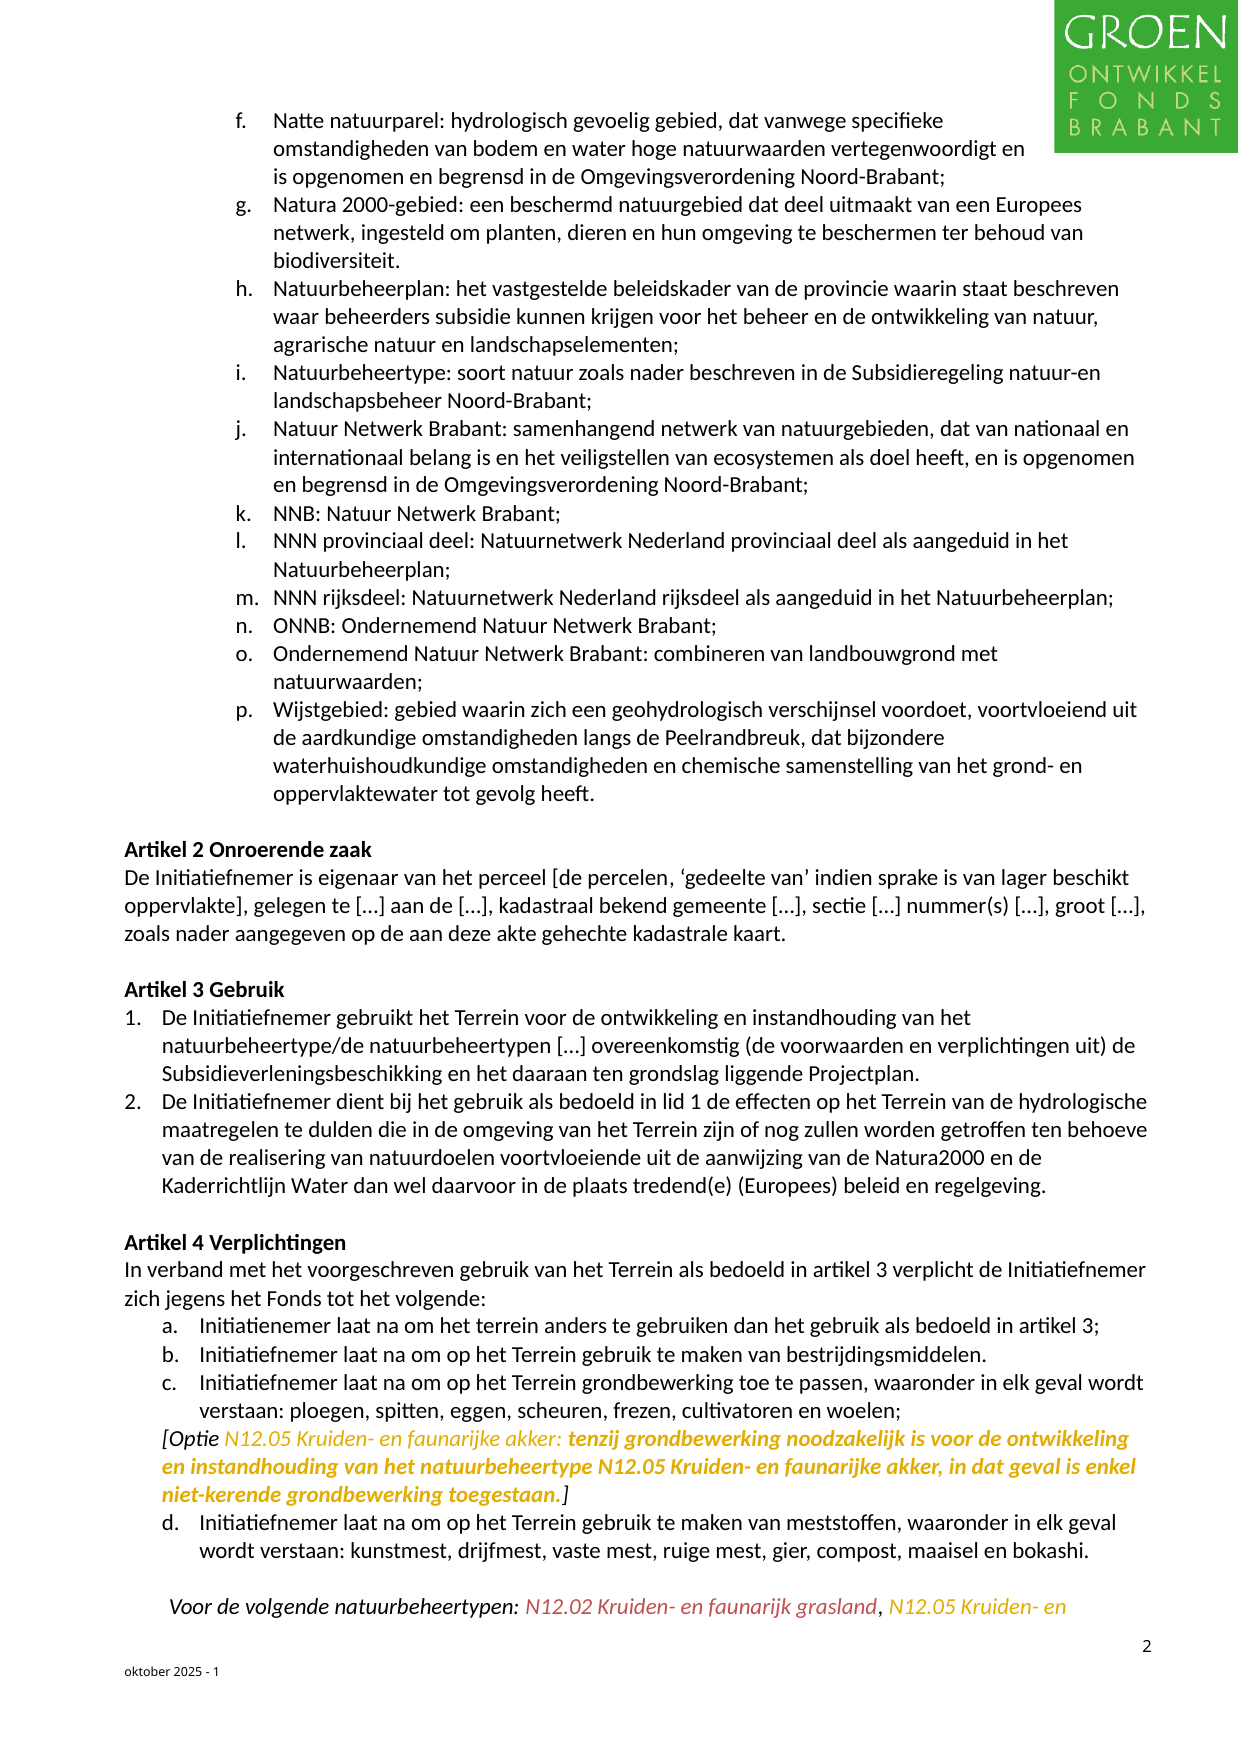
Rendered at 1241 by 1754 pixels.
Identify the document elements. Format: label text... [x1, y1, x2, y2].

list Natuurbeheerplan: het vastgestelde beleidskader van de provincie waarin staat beschreven waar beheerders subsidie kunnen krijgen voor het beheer en de ontwikkeling van natuur, agrarische natuur en landschapselementen; [235, 274, 1152, 358]
picture [1054, 0, 1238, 153]
list Initiatienemer laat na om het terrein anders te gebruiken dan het gebruik als bedoeld in artikel 3; [162, 1312, 1152, 1340]
list Ondernemend Natuur Netwerk Brabant: combineren van landbouwgrond met natuurwaarden; [235, 639, 1152, 695]
list Natuurbeheertype: soort natuur zoals nader beschreven in de Subsidieregeling natuur-en landschapsbeheer Noord-Brabant; [235, 358, 1152, 414]
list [168, 1564, 1152, 1620]
list Natura 2000-gebied: een beschermd natuurgebied dat deel uitmaakt van een Europees netwerk, ingesteld om planten, dieren en hun omgeving te beschermen ter behoud van biodiversiteit. [235, 190, 1152, 274]
list ONNB: Ondernemend Natuur Netwerk Brabant; [235, 611, 1152, 639]
list Initiatiefnemer laat na om op het Terrein gebruik te maken van meststoffen, waaronder in elk geval wordt verstaan: kunstmest, drijfmest, vaste mest, ruige mest, gier, compost, maaisel en bokashi. [162, 1508, 1152, 1564]
list Natte natuurparel: hydrologisch gevoelig gebied, dat vanwege specifieke omstandigheden van bodem en water hoge natuurwaarden vertegenwoordigt en is opgenomen en begrensd in de Omgevingsverordening Noord-Brabant; [235, 106, 1152, 190]
list De Initiatiefnemer gebruikt het Terrein voor de ontwikkeling en instandhouding van het natuurbeheertype/de natuurbeheertypen […] overeenkomstig (de voorwaarden en verplichtingen uit) de Subsidieverleningsbeschikking en het daaraan ten grondslag liggende Projectplan. [124, 1003, 1152, 1087]
text Artikel 3 Gebruik [124, 975, 1152, 1003]
text Artikel 4 Verplichtingen In verband met het voorgeschreven gebruik van het Terrein als bedoeld in artikel 3 verplicht de Initiatiefnemer zich jegens het Fonds tot het volgende: [124, 1228, 1152, 1312]
list NNN rijksdeel: Natuurnetwerk Nederland rijksdeel als aangeduid in het Natuurbeheerplan; [235, 583, 1152, 611]
text [Optie N12.05 Kruiden- en faunarijke akker: tenzij grondbewerking noodzakelijk is voor de ontwikkeling en instandhouding van het natuurbeheertype N12.05 Kruiden- en faunarijke akker, in dat geval is enkel niet-kerende grondbewerking toegestaan.] [162, 1424, 1152, 1508]
list NNB: Natuur Netwerk Brabant; [235, 499, 1152, 527]
list NNN provinciaal deel: Natuurnetwerk Nederland provinciaal deel als aangeduid in het Natuurbeheerplan; [235, 527, 1152, 583]
list De Initiatiefnemer dient bij het gebruik als bedoeld in lid 1 de effecten op het Terrein van de hydrologische maatregelen te dulden die in de omgeving van het Terrein zijn of nog zullen worden getroffen ten behoeve van de realisering van natuurdoelen voortvloeiende uit de aanwijzing van de Natura2000 en de Kaderrichtlijn Water dan wel daarvoor in de plaats tredend(e) (Europees) beleid en regelgeving. [124, 1087, 1152, 1199]
list Natuur Netwerk Brabant: samenhangend netwerk van natuurgebieden, dat van nationaal en internationaal belang is en het veiligstellen van ecosystemen als doel heeft, en is opgenomen en begrensd in de Omgevingsverordening Noord-Brabant; [235, 414, 1152, 499]
text Artikel 2 Onroerende zaak [124, 835, 1152, 863]
list Initiatiefnemer laat na om op het Terrein gebruik te maken van bestrijdingsmiddelen. [162, 1340, 1152, 1368]
list Wijstgebied: gebied waarin zich een geohydrologisch verschijnsel voordoet, voortvloeiend uit de aardkundige omstandigheden langs de Peelrandbreuk, dat bijzondere waterhuishoudkundige omstandigheden en chemische samenstelling van het grond- en oppervlaktewater tot gevolg heeft. [235, 695, 1152, 807]
text De Initiatiefnemer is eigenaar van het perceel [de percelen, ‘gedeelte van’ indien sprake is van lager beschikt oppervlakte], gelegen te […] aan de […], kadastraal bekend gemeente […], sectie […] nummer(s) […], groot […], zoals nader aangegeven op de aan deze akte gehechte kadastrale kaart. [124, 863, 1152, 975]
list Initiatiefnemer laat na om op het Terrein grondbewerking toe te passen, waaronder in elk geval wordt verstaan: ploegen, spitten, eggen, scheuren, frezen, cultivatoren en woelen; [162, 1368, 1152, 1424]
